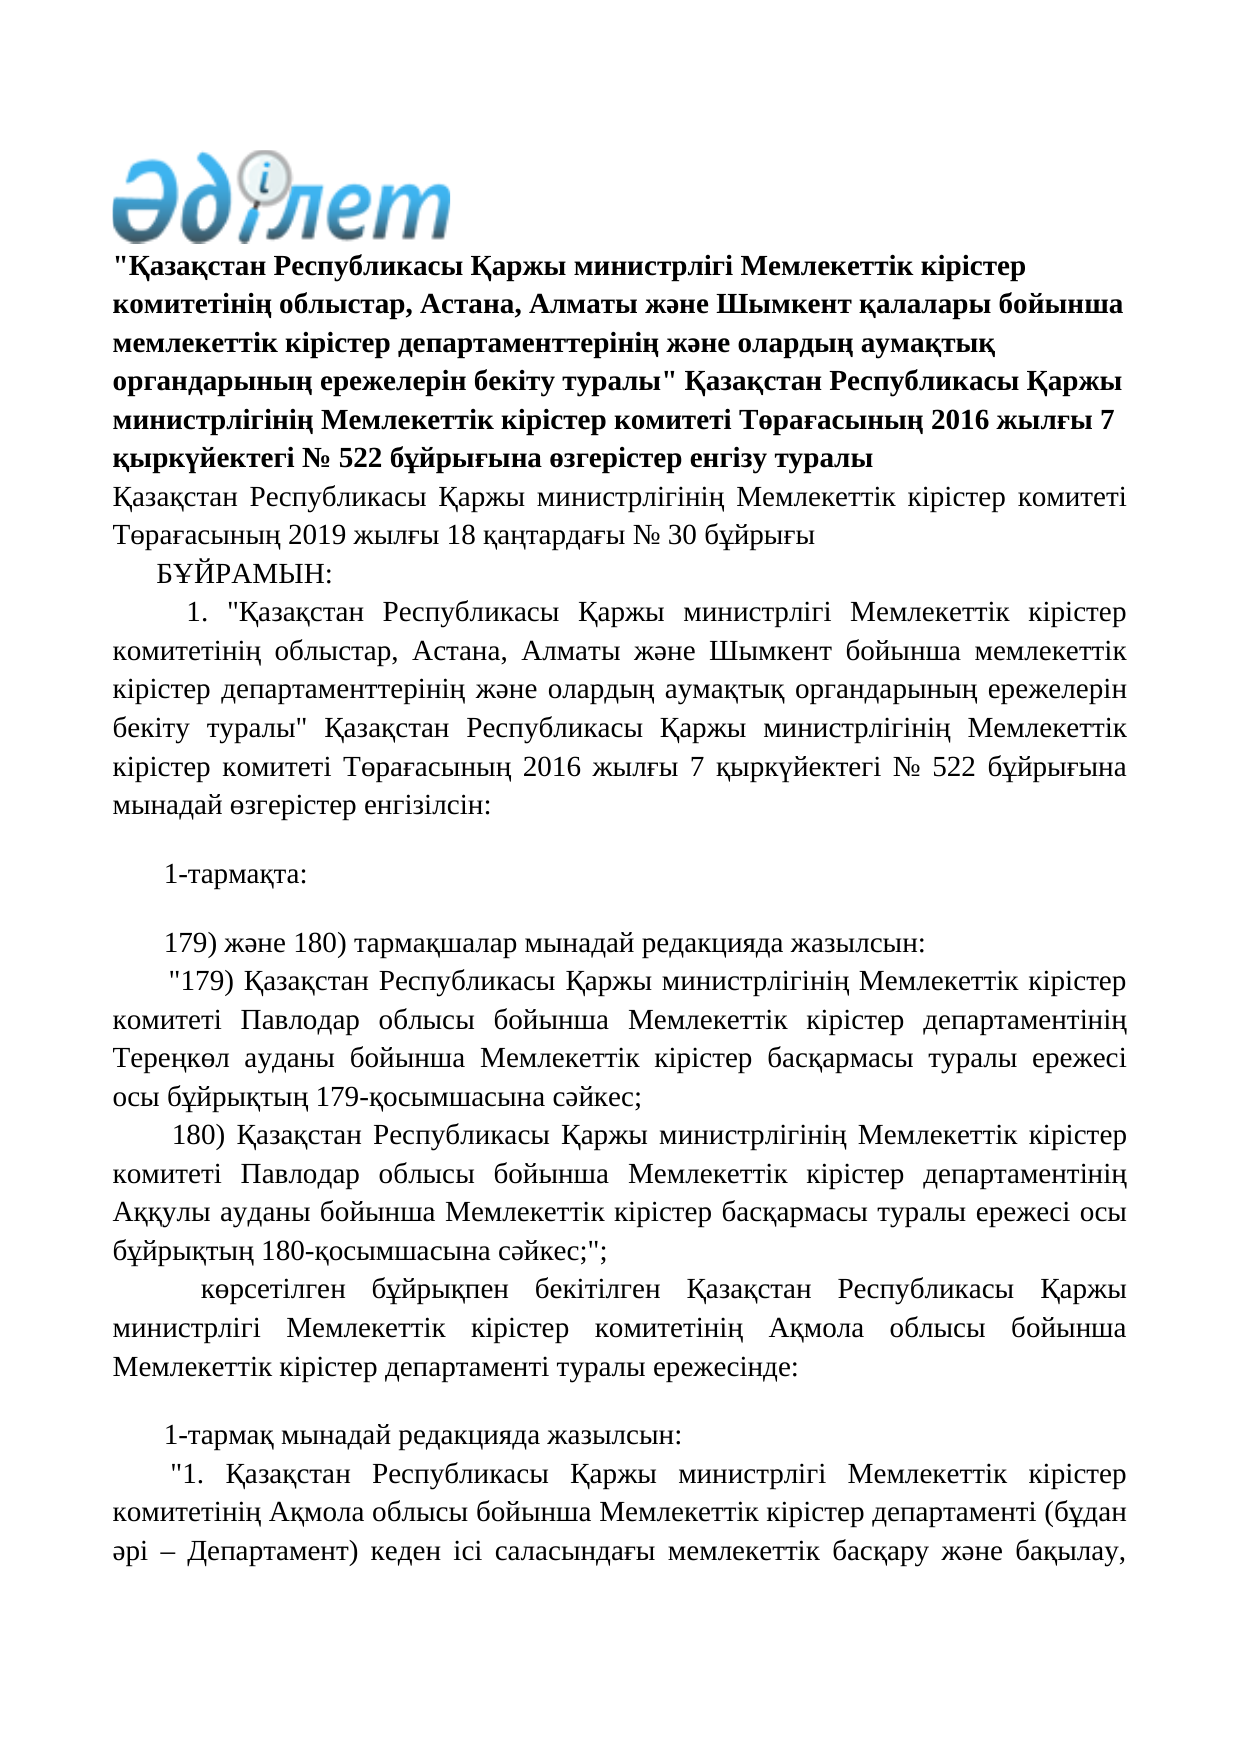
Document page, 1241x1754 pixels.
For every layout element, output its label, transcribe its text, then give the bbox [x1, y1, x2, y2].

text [112, 1456, 1128, 1567]
text 179) және 180) тармақшалар мынадай редакцияда жазылсын: [112, 925, 1128, 958]
text "179) Қазақстан Республикасы Қаржы министрлiгiнiң Мемлекеттік кірістер комитеті Павлодар облысы бойынша Мемлекеттік кірістер департаментінің Тереңкөл ауданы бойынша Мемлекеттік кірістер басқармасы туралы ережесі осы бұйрықтың 179-қосымшасына сәйкес; [112, 963, 1128, 1112]
text 1-тармақта: [112, 856, 1128, 889]
text Қазақстан Республикасы Қаржы министрлігінің Мемлекеттік кірістер комитеті Төрағасының 2019 жылғы 18 қаңтардағы № 30 бұйрығы [112, 479, 1128, 551]
text 1. "Қазақстан Республикасы Қаржы министрлігі Мемлекеттік кірістер комитетінің облыстар, Астана, Алматы және Шымкент бойынша мемлекеттік кірістер департаменттерінің және олардың аумақтық органдарының ережелерін бекіту туралы" Қазақстан Республикасы Қаржы министрлігінің Мемлекеттік кірістер комитеті Төрағасының 2016 жылғы 7 қыркүйектегі № 522 бұйрығына мынадай өзгерістер енгізілсін: [112, 594, 1128, 821]
text "Қазақстан Республикасы Қаржы министрлігі Мемлекеттік кірістер комитетінің облыстар, Астана, Алматы және Шымкент қалалары бойынша мемлекеттік кірістер департаменттерінің және олардың аумақтық органдарының ережелерін бекіту туралы" Қазақстан Республикасы Қаржы министрлігінің Мемлекеттік кірістер комитеті Төрағасының 2016 жылғы 7 қыркүйектегі № 522 бұйрығына өзгерістер енгізу туралы [112, 248, 1128, 474]
text 180) Қазақстан Республикасы Қаржы министрлiгiнiң Мемлекеттік кірістер комитеті Павлодар облысы бойынша Мемлекеттік кірістер департаментінің Аққулы ауданы бойынша Мемлекеттік кірістер басқармасы туралы ережесі осы бұйрықтың 180-қосымшасына сәйкес;"; [112, 1117, 1128, 1267]
text көрсетілген бұйрықпен бекітілген Қазақстан Республикасы Қаржы министрлігі Мемлекеттік кірістер комитетінің Ақмола облысы бойынша Мемлекеттік кірістер департаменті туралы ережесінде: [112, 1272, 1128, 1382]
picture [112, 150, 451, 244]
text 1-тармақ мынадай редакцияда жазылсын: [112, 1417, 1128, 1451]
text БҰЙРАМЫН: [112, 556, 1128, 589]
